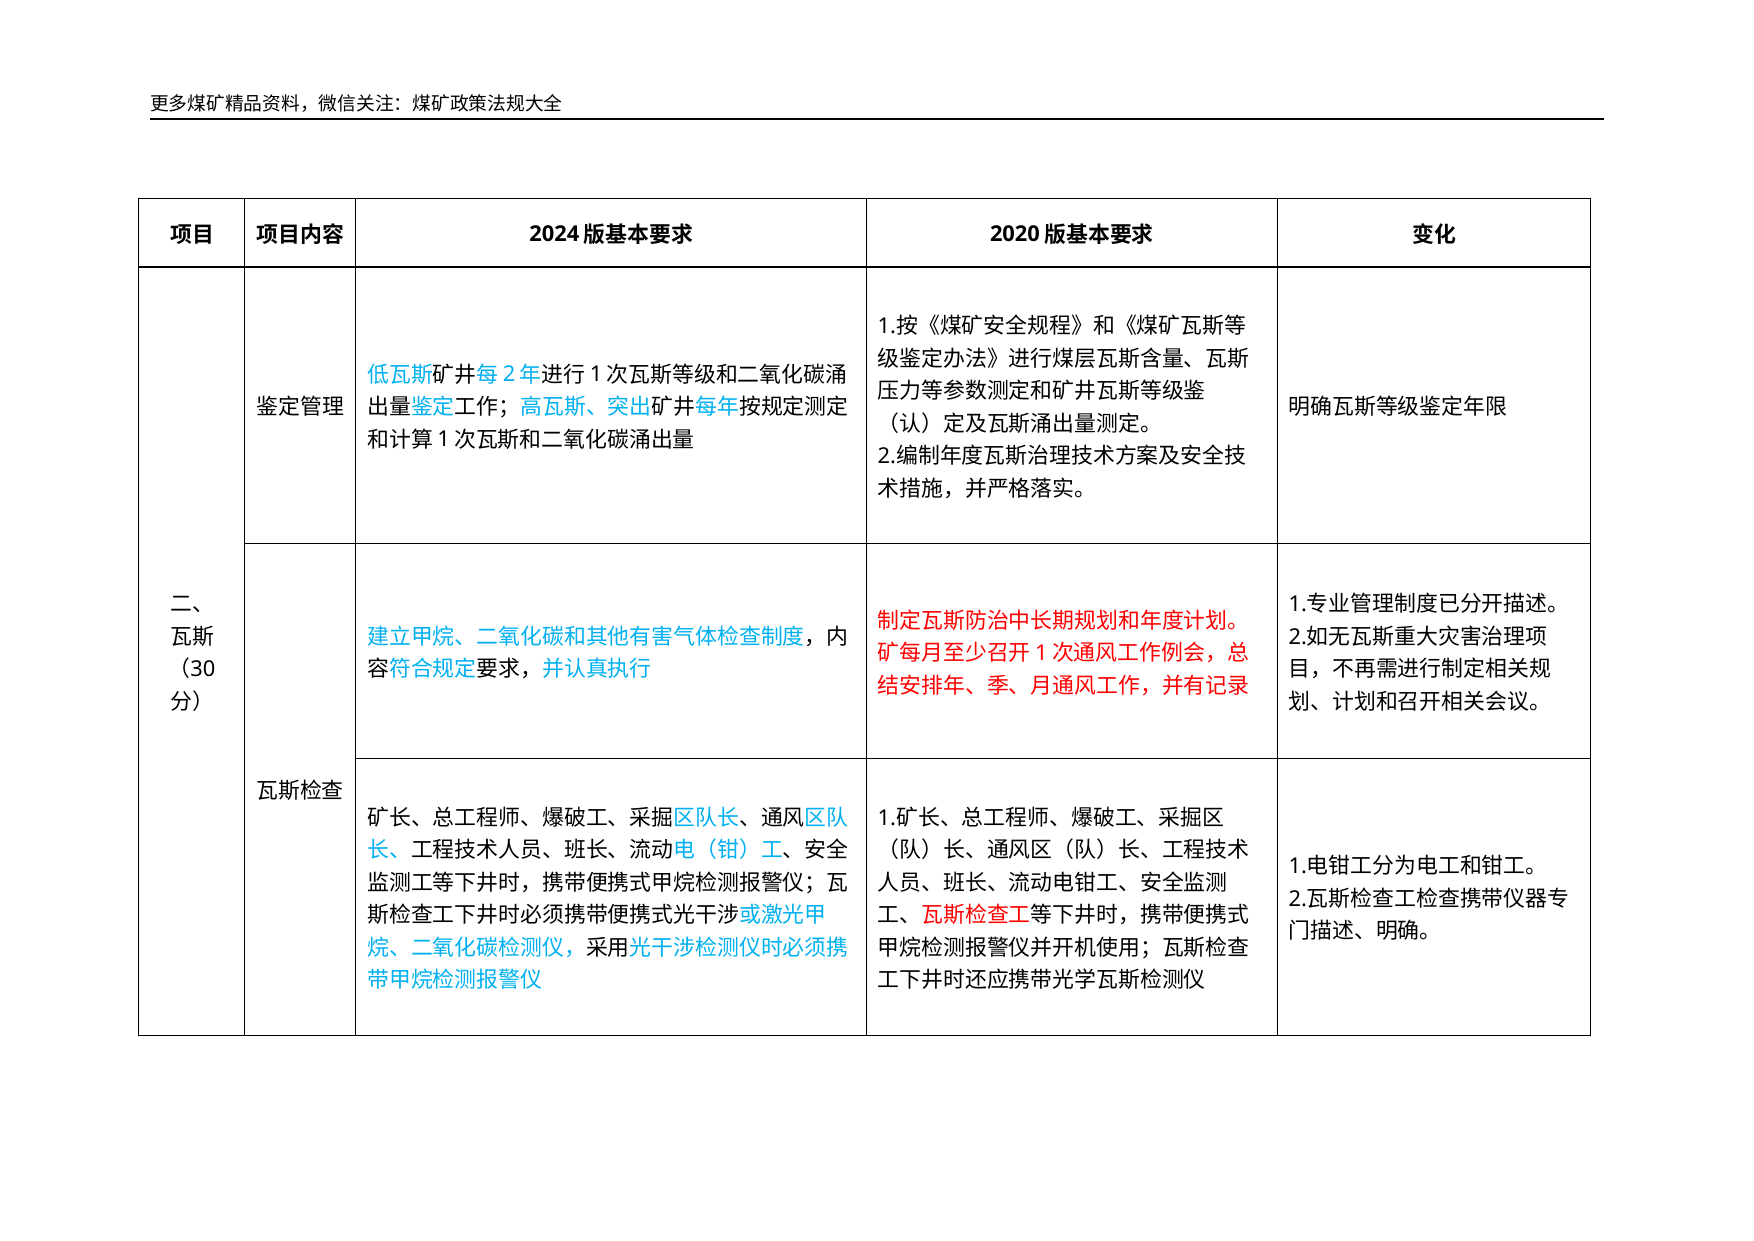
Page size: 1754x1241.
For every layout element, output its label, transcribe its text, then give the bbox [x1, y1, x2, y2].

table_cell 建立甲烷、二氧化碳和其他有害气体检查制度，内容符合规定要求，并认真执行 [356, 544, 866, 758]
table_header 项目内容 [245, 199, 355, 266]
table_cell 低瓦斯矿井每2年进行1次瓦斯等级和二氧化碳涌出量鉴定工作；高瓦斯、突出矿井每年按规定测定和计算1次瓦斯和二氧化碳涌出量 [356, 268, 866, 543]
table_cell 制定瓦斯防治中长期规划和年度计划。矿每月至少召开1次通风工作例会，总结安排年、季、月通风工作，并有记录 [867, 544, 1277, 758]
table_header 2024版基本要求 [356, 199, 866, 266]
table_header 项目 [139, 199, 244, 266]
table_cell 明确瓦斯等级鉴定年限 [1278, 268, 1590, 543]
table_cell 1.按《煤矿安全规程》和《煤矿瓦斯等级鉴定办法》进行煤层瓦斯含量、瓦斯压力等参数测定和矿井瓦斯等级鉴（认）定及瓦斯涌出量测定。 2.编制年度瓦斯治理技术方案及安全技术措施，并严格落实。 [867, 268, 1277, 543]
table_cell 1.矿长、总工程师、爆破工、采掘区（队）长、通风区（队）长、工程技术人员、班长、流动电钳工、安全监测工、瓦斯检查工等下井时，携带便携式甲烷检测报警仪并开机使用；瓦斯检查工下井时还应携带光学瓦斯检测仪 [867, 759, 1277, 1034]
table_cell 鉴定管理 [245, 268, 355, 543]
table_cell 二、瓦斯（30分） [139, 268, 244, 1034]
table_cell 瓦斯检查 [245, 544, 355, 1034]
table_cell 1.电钳工分为电工和钳工。 2.瓦斯检查工检查携带仪器专门描述、明确。 [1278, 759, 1590, 1034]
table_header 变化 [1278, 199, 1590, 266]
table_cell 1.专业管理制度已分开描述。 2.如无瓦斯重大灾害治理项目，不再需进行制定相关规划、计划和召开相关会议。 [1278, 544, 1590, 758]
table_header 2020版基本要求 [867, 199, 1277, 266]
table_cell 矿长、总工程师、爆破工、采掘区队长、通风区队长、工程技术人员、班长、流动电（钳）工、安全监测工等下井时，携带便携式甲烷检测报警仪；瓦斯检查工下井时必须携带便携式光干涉或激光甲烷、二氧化碳检测仪，采用光干涉检测仪时必须携带甲烷检测报警仪 [356, 759, 866, 1034]
